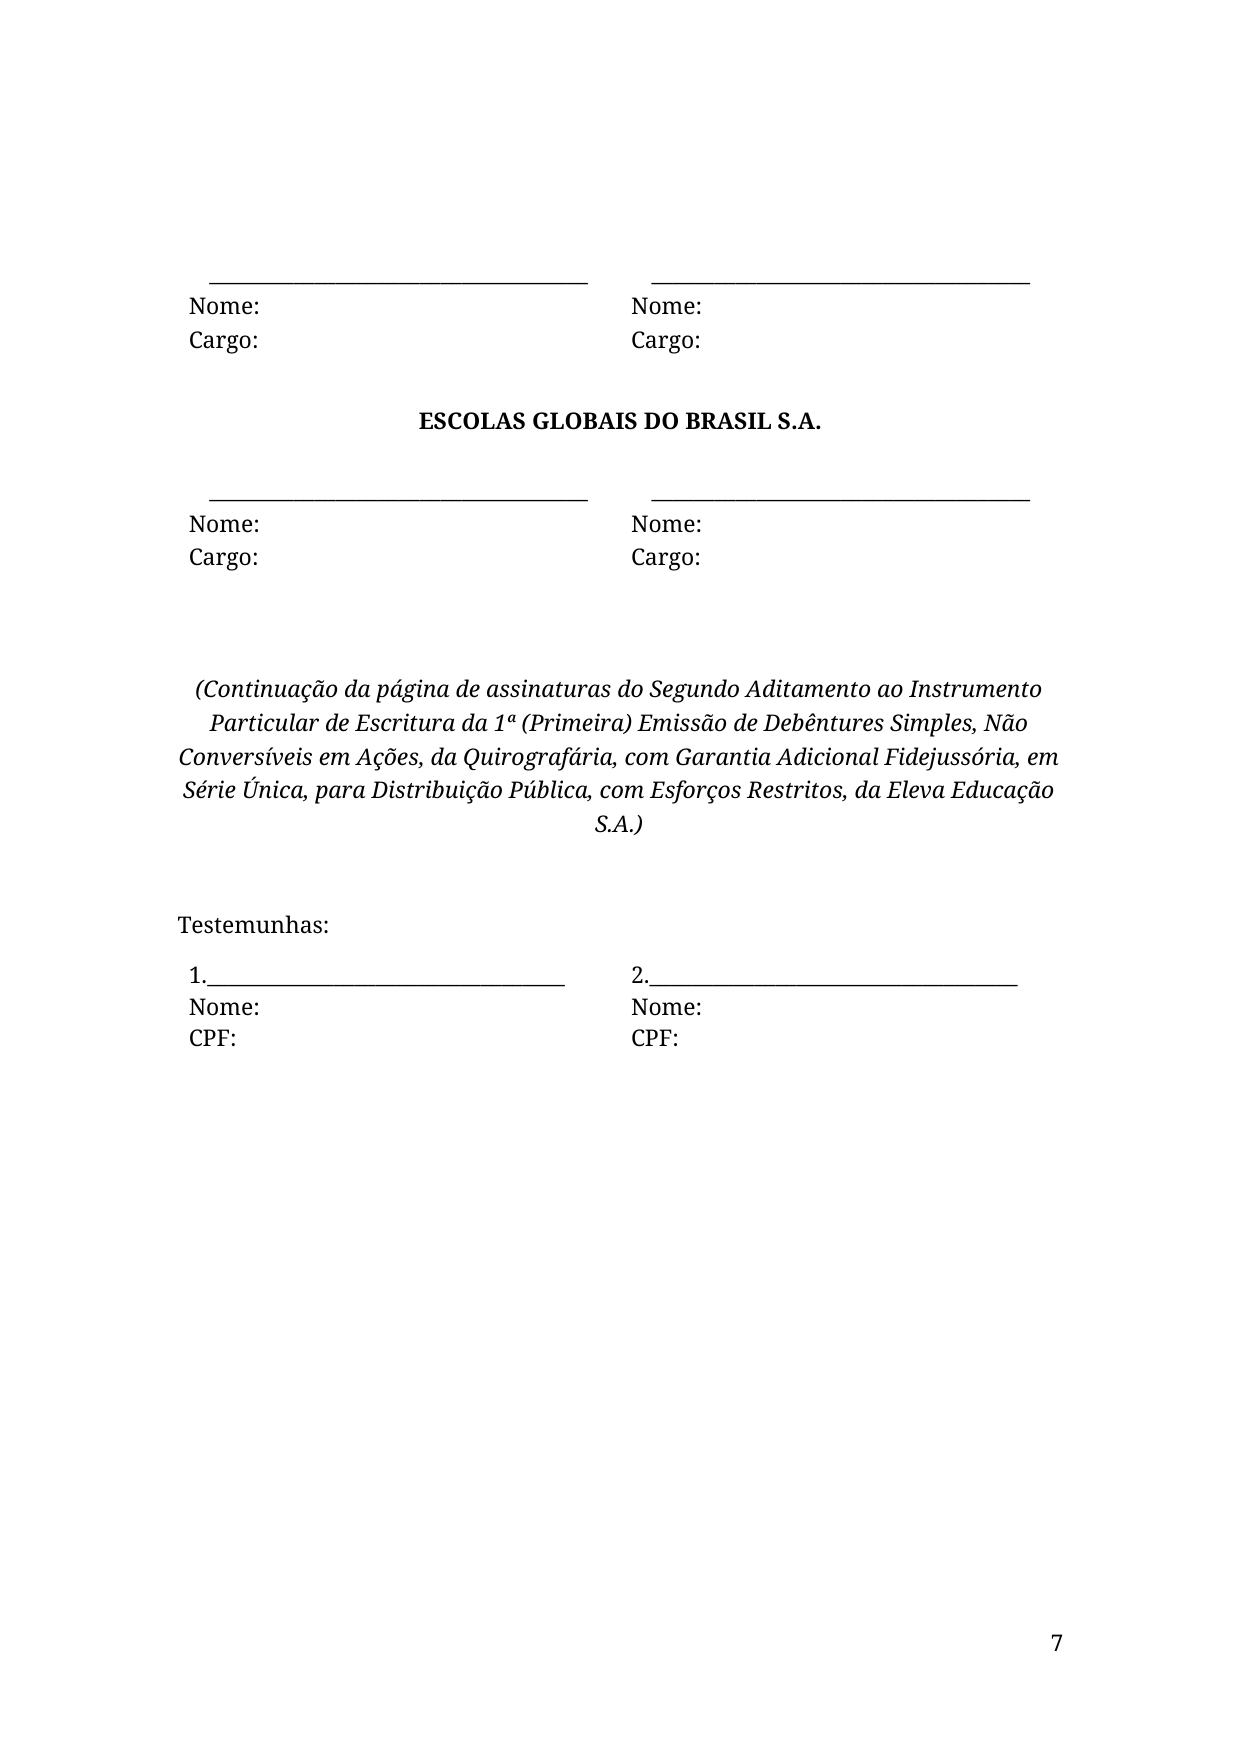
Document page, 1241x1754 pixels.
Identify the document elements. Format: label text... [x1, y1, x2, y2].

table_header 1.__________________________________ Nome: CPF: [177, 960, 619, 1053]
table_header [177, 473, 619, 572]
table_header 2.___________________________________ Nome: CPF: [620, 960, 1062, 1053]
text Testemunhas: [177, 909, 1063, 940]
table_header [620, 473, 1062, 572]
text (Continuação da página de assinaturas do Segundo Aditamento ao Instrumento Particular de Escritura da 1ª (Primeira) Emissão de Debêntures Simples, Não Conversíveis em Ações, da Quirografária, com Garantia Adicional Fidejussória, em Série Única, para Distribuição Pública, com Esforços Restritos, da Eleva Educação S.A.) [177, 673, 1063, 839]
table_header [620, 255, 1062, 355]
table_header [177, 255, 619, 355]
text ESCOLAS GLOBAIS DO BRASIL S.A. [177, 405, 1063, 437]
